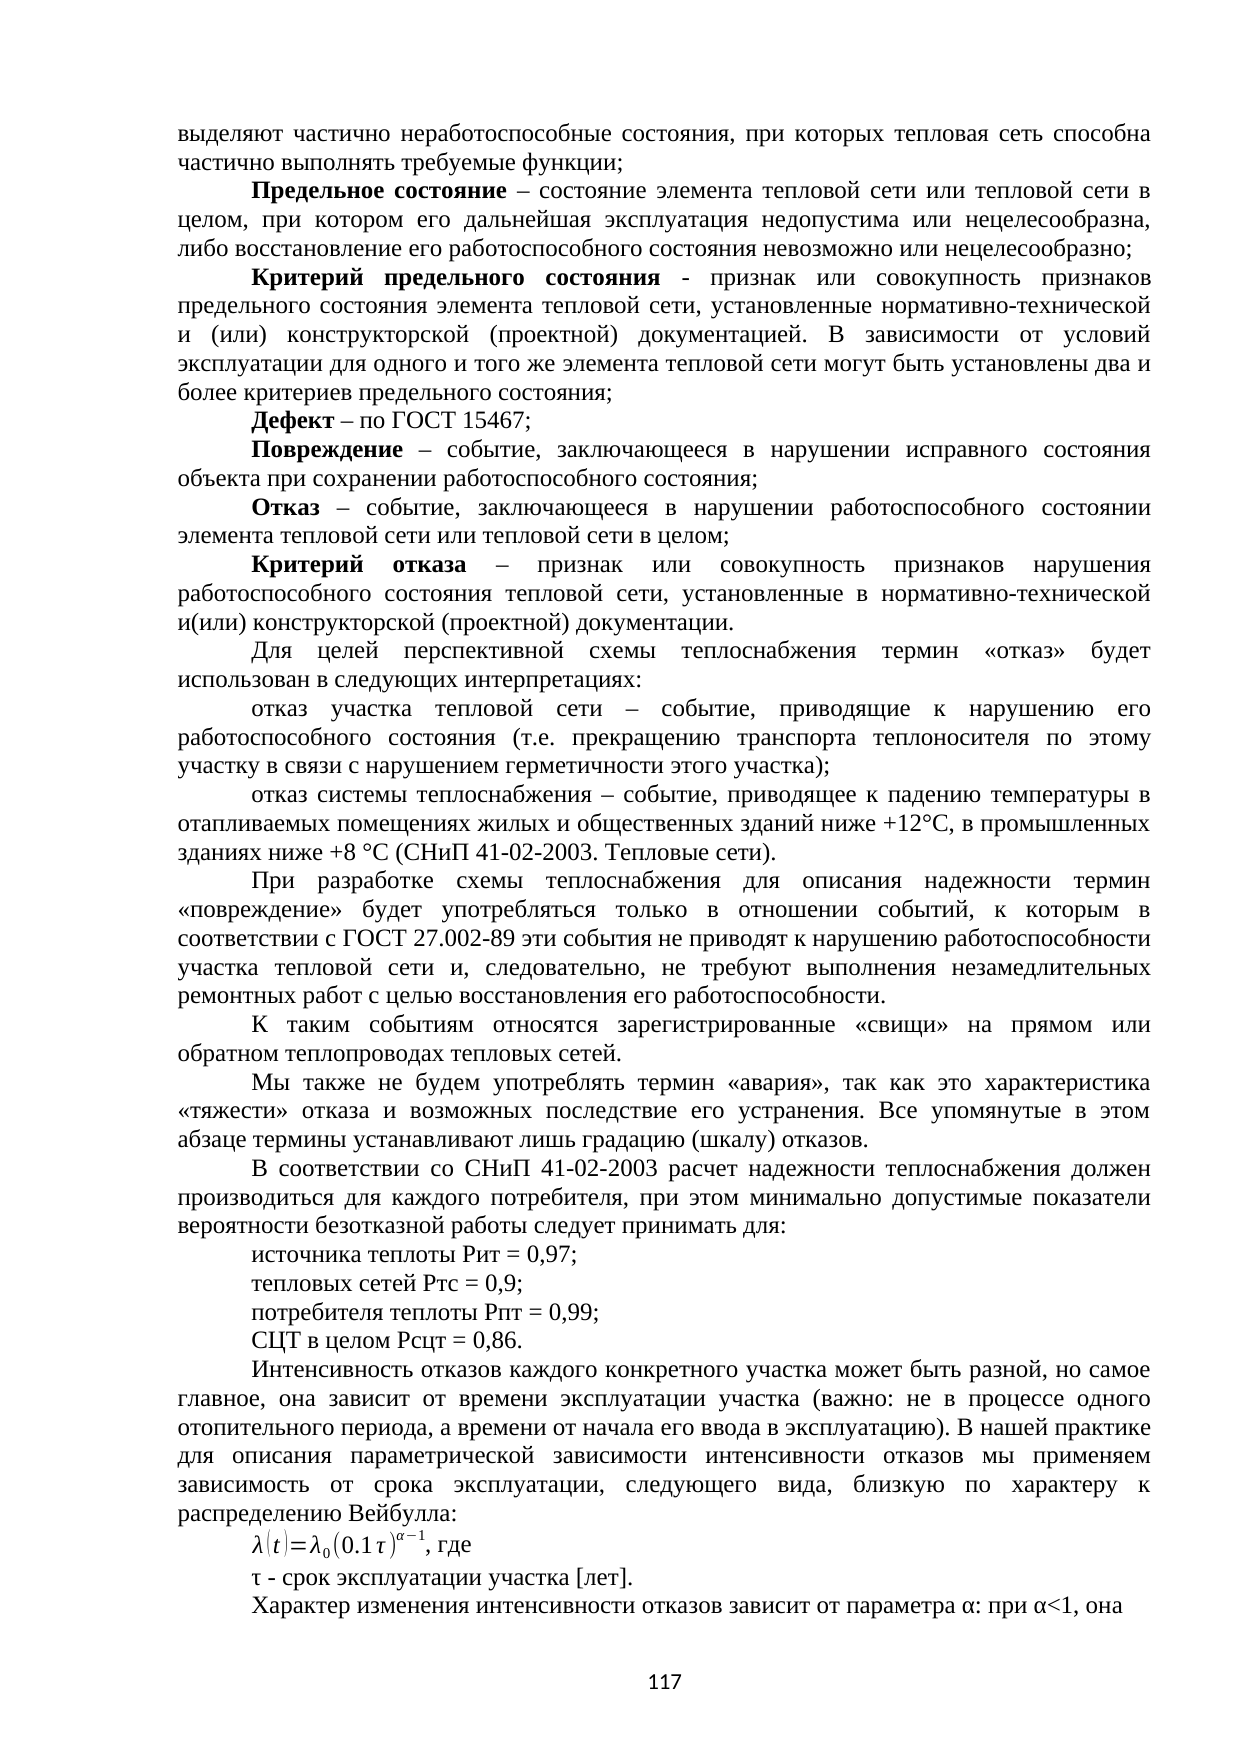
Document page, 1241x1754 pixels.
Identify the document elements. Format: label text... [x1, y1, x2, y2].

text Критерий отказа – признак или совокупность признаков нарушения работоспособного состояния тепловой сети, установленные в нормативно-технической и(или) конструкторской (проектной) документации. [177, 549, 1152, 636]
text При разработке схемы теплоснабжения для описания надежности термин «повреждение» будет употребляться только в отношении событий, к которым в соответствии с ГОСТ 27.002-89 эти события не приводят к нарушению работоспособности участка тепловой сети и, следовательно, не требуют выполнения незамедлительных ремонтных работ с целью восстановления его работоспособности. [177, 866, 1152, 1009]
text отказ системы теплоснабжения – событие, приводящее к падению температуры в отапливаемых помещениях жилых и общественных зданий ниже +12°С, в промышленных зданиях ниже +8 °С (СНиП 41-02-2003. Тепловые сети). [177, 779, 1152, 866]
text Дефект – по ГОСТ 15467; [177, 406, 1152, 434]
text потребителя теплоты Рпт = 0,99; [177, 1297, 1152, 1326]
text Характер изменения интенсивности отказов зависит от параметра α: при α<1, она [177, 1591, 1152, 1619]
text источника теплоты Рит = 0,97; [177, 1239, 1152, 1268]
text тепловых сетей Ртс = 0,9; [177, 1268, 1152, 1297]
text Интенсивность отказов каждого конкретного участка может быть разной, но самое главное, она зависит от времени эксплуатации участка (важно: не в процессе одного отопительного периода, а времени от начала его ввода в эксплуатацию). В нашей практике для описания параметрической зависимости интенсивности отказов мы применяем зависимость от срока эксплуатации, следующего вида, близкую по характеру к распределению Вейбулла: [177, 1354, 1152, 1527]
text Повреждение – событие, заключающееся в нарушении исправного состояния объекта при сохранении работоспособного состояния; [177, 434, 1152, 492]
text Критерий предельного состояния - признак или совокупность признаков предельного состояния элемента тепловой сети, установленные нормативно-технической и (или) конструкторской (проектной) документацией. В зависимости от условий эксплуатации для одного и того же элемента тепловой сети могут быть установлены два и более критериев предельного состояния; [177, 262, 1152, 406]
text К таким событиям относятся зарегистрированные «свищи» на прямом или обратном теплопроводах тепловых сетей. [177, 1009, 1152, 1067]
text СЦТ в целом Рсцт = 0,86. [177, 1326, 1152, 1354]
text Мы также не будем употреблять термин «авария», так как это характеристика «тяжести» отказа и возможных последствие его устранения. Все упомянутые в этом абзаце термины устанавливают лишь градацию (шкалу) отказов. [177, 1067, 1152, 1153]
text Для целей перспективной схемы теплоснабжения термин «отказ» будет использован в следующих интерпретациях: [177, 636, 1152, 693]
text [177, 118, 1152, 176]
text Предельное состояние – состояние элемента тепловой сети или тепловой сети в целом, при котором его дальнейшая эксплуатация недопустима или нецелесообразна, либо восстановление его работоспособного состояния невозможно или нецелесообразно; [177, 176, 1152, 262]
text Отказ – событие, заключающееся в нарушении работоспособного состоянии элемента тепловой сети или тепловой сети в целом; [177, 492, 1152, 549]
text отказ участка тепловой сети – событие, приводящие к нарушению его работоспособного состояния (т.е. прекращению транспорта теплоносителя по этому участку в связи с нарушением герметичности этого участка); [177, 693, 1152, 779]
text , где [177, 1527, 1152, 1562]
text В соответствии со СНиП 41-02-2003 расчет надежности теплоснабжения должен производиться для каждого потребителя, при этом минимально допустимые показатели вероятности безотказной работы следует принимать для: [177, 1153, 1152, 1239]
text τ - срок эксплуатации участка [лет]. [177, 1562, 1152, 1591]
